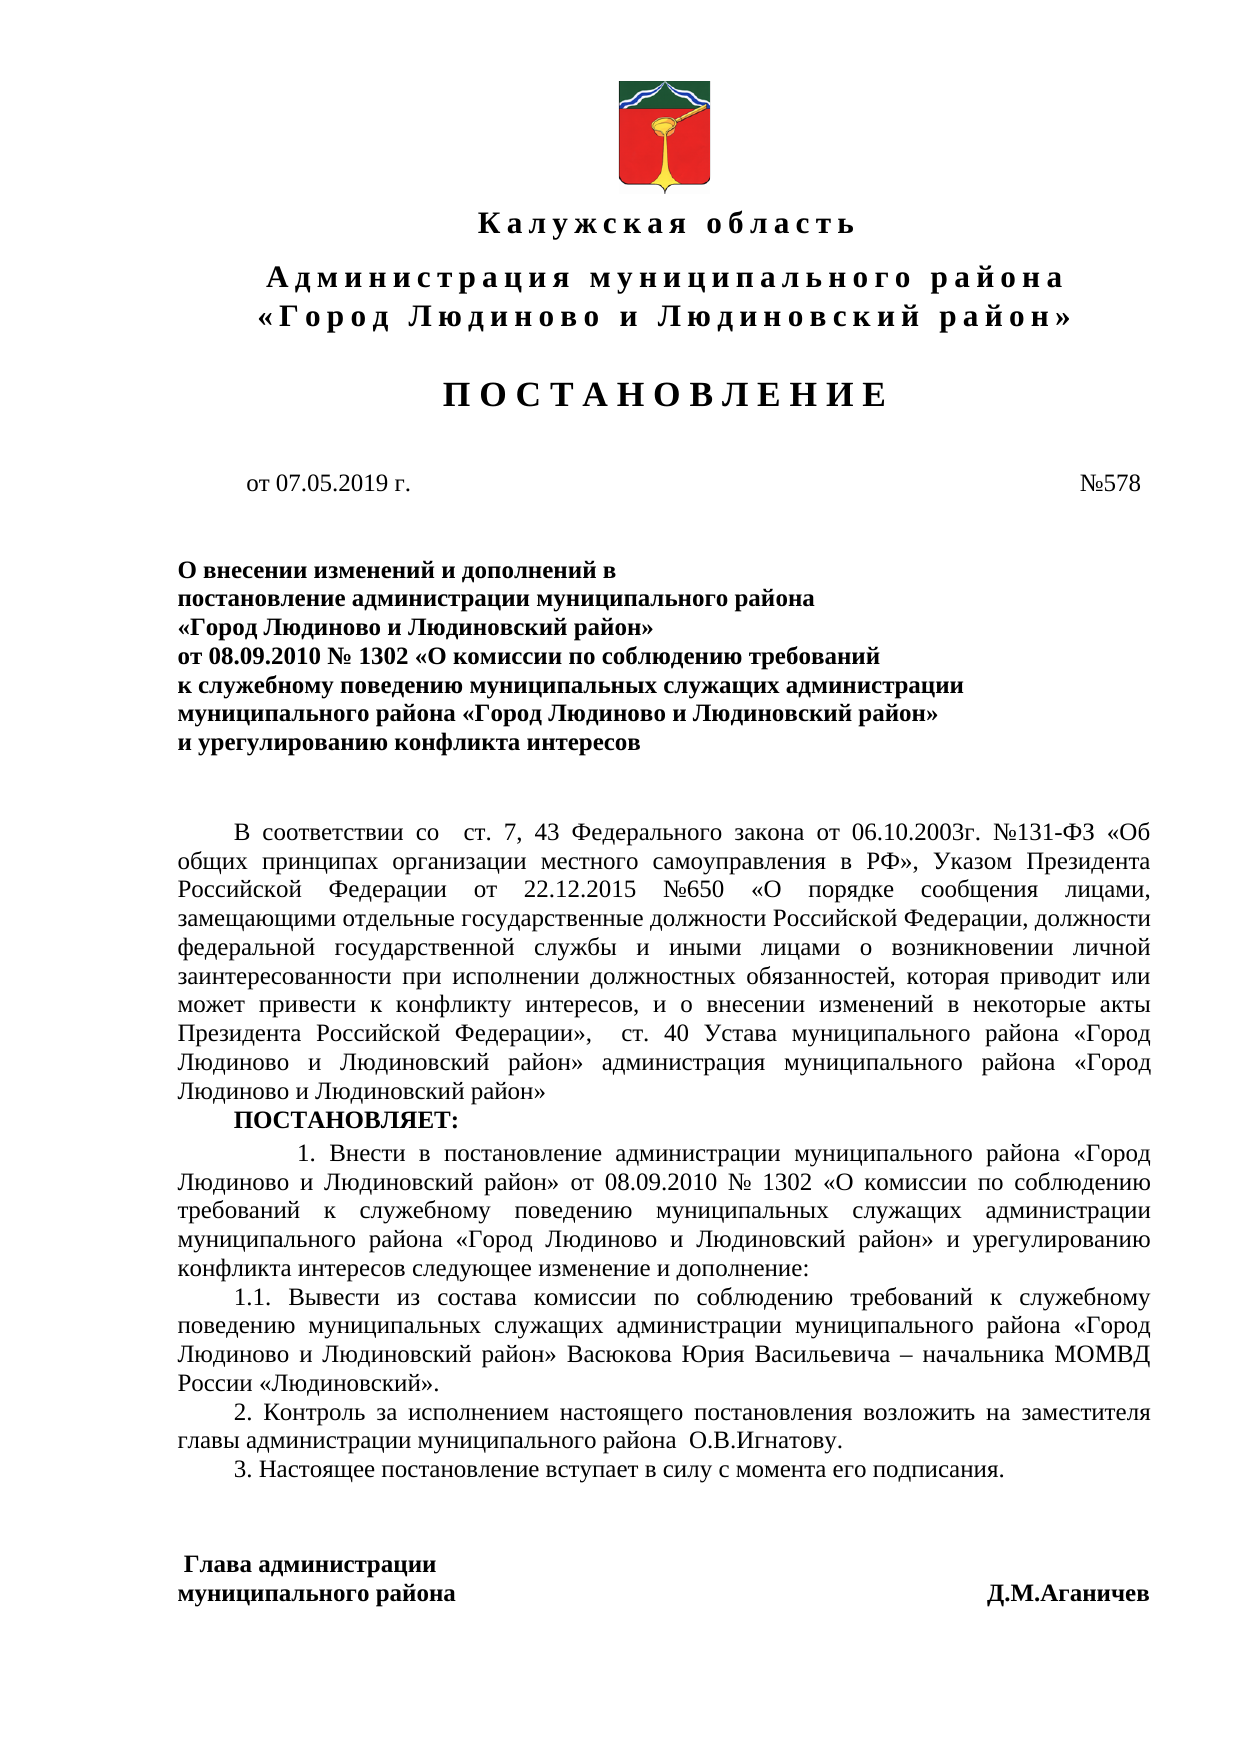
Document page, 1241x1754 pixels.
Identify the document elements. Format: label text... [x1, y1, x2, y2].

text «Город Людиново и Людиновский район» [177, 298, 1152, 334]
text муниципального района Д.М.Аганичев [177, 1578, 1152, 1606]
text 2. Контроль за исполнением настоящего постановления возложить на заместителя главы администрации муниципального района О.В.Игнатову. [177, 1397, 1152, 1454]
text и урегулированию конфликта интересов [177, 727, 1152, 756]
text «Город Людиново и Людиновский район» [177, 612, 1152, 641]
picture [618, 81, 711, 194]
text О внесении изменений и дополнений в [177, 555, 1152, 583]
text ПОСТАНОВЛЯЕТ: [177, 1105, 1152, 1133]
text Глава администрации [177, 1549, 1152, 1578]
text 1. Внести в постановление администрации муниципального района «Город Людиново и Людиновский район» от 08.09.2010 № 1302 «О комиссии по соблюдению требований к служебному поведению муниципальных служащих администрации муниципального района «Город Людиново и Людиновский район» и урегулированию конфликта интересов следующее изменение и дополнение: [177, 1138, 1152, 1282]
text В соответствии со ст. 7, 43 Федерального закона от 06.10.2003г. №131-ФЗ «Об общих принципах организации местного самоуправления в РФ», Указом Президента Российской Федерации от 22.12.2015 №650 «О порядке сообщения лицами, замещающими отдельные государственные должности Российской Федерации, должности федеральной государственной службы и иными лицами о возникновении личной заинтересованности при исполнении должностных обязанностей, которая приводит или может привести к конфликту интересов, и о внесении изменений в некоторые акты Президента Российской Федерации», ст. 40 Устава муниципального района «Город Людиново и Людиновский район» администрация муниципального района «Город Людиново и Людиновский район» [177, 817, 1152, 1105]
text постановление администрации муниципального района [177, 583, 1152, 612]
text от 08.09.2010 № 1302 «О комиссии по соблюдению требований [177, 641, 1152, 670]
subtitle П О С Т А Н О В Л Е Н И Е [177, 373, 1152, 414]
text муниципального района «Город Людиново и Людиновский район» [177, 698, 1152, 727]
text 1.1. Вывести из состава комиссии по соблюдению требований к служебному поведению муниципальных служащих администрации муниципального района «Город Людиново и Людиновский район» Васюкова Юрия Васильевича – начальника МОМВД России «Людиновский». [177, 1282, 1152, 1397]
text от 07.05.2019 г. №578 [177, 468, 1152, 529]
text Администрация муниципального района [177, 258, 1152, 294]
text 3. Настоящее постановление вступает в силу с момента его подписания. [177, 1454, 1152, 1483]
text к служебному поведению муниципальных служащих администрации [177, 670, 1152, 698]
subtitle Калужская область [177, 204, 1154, 240]
